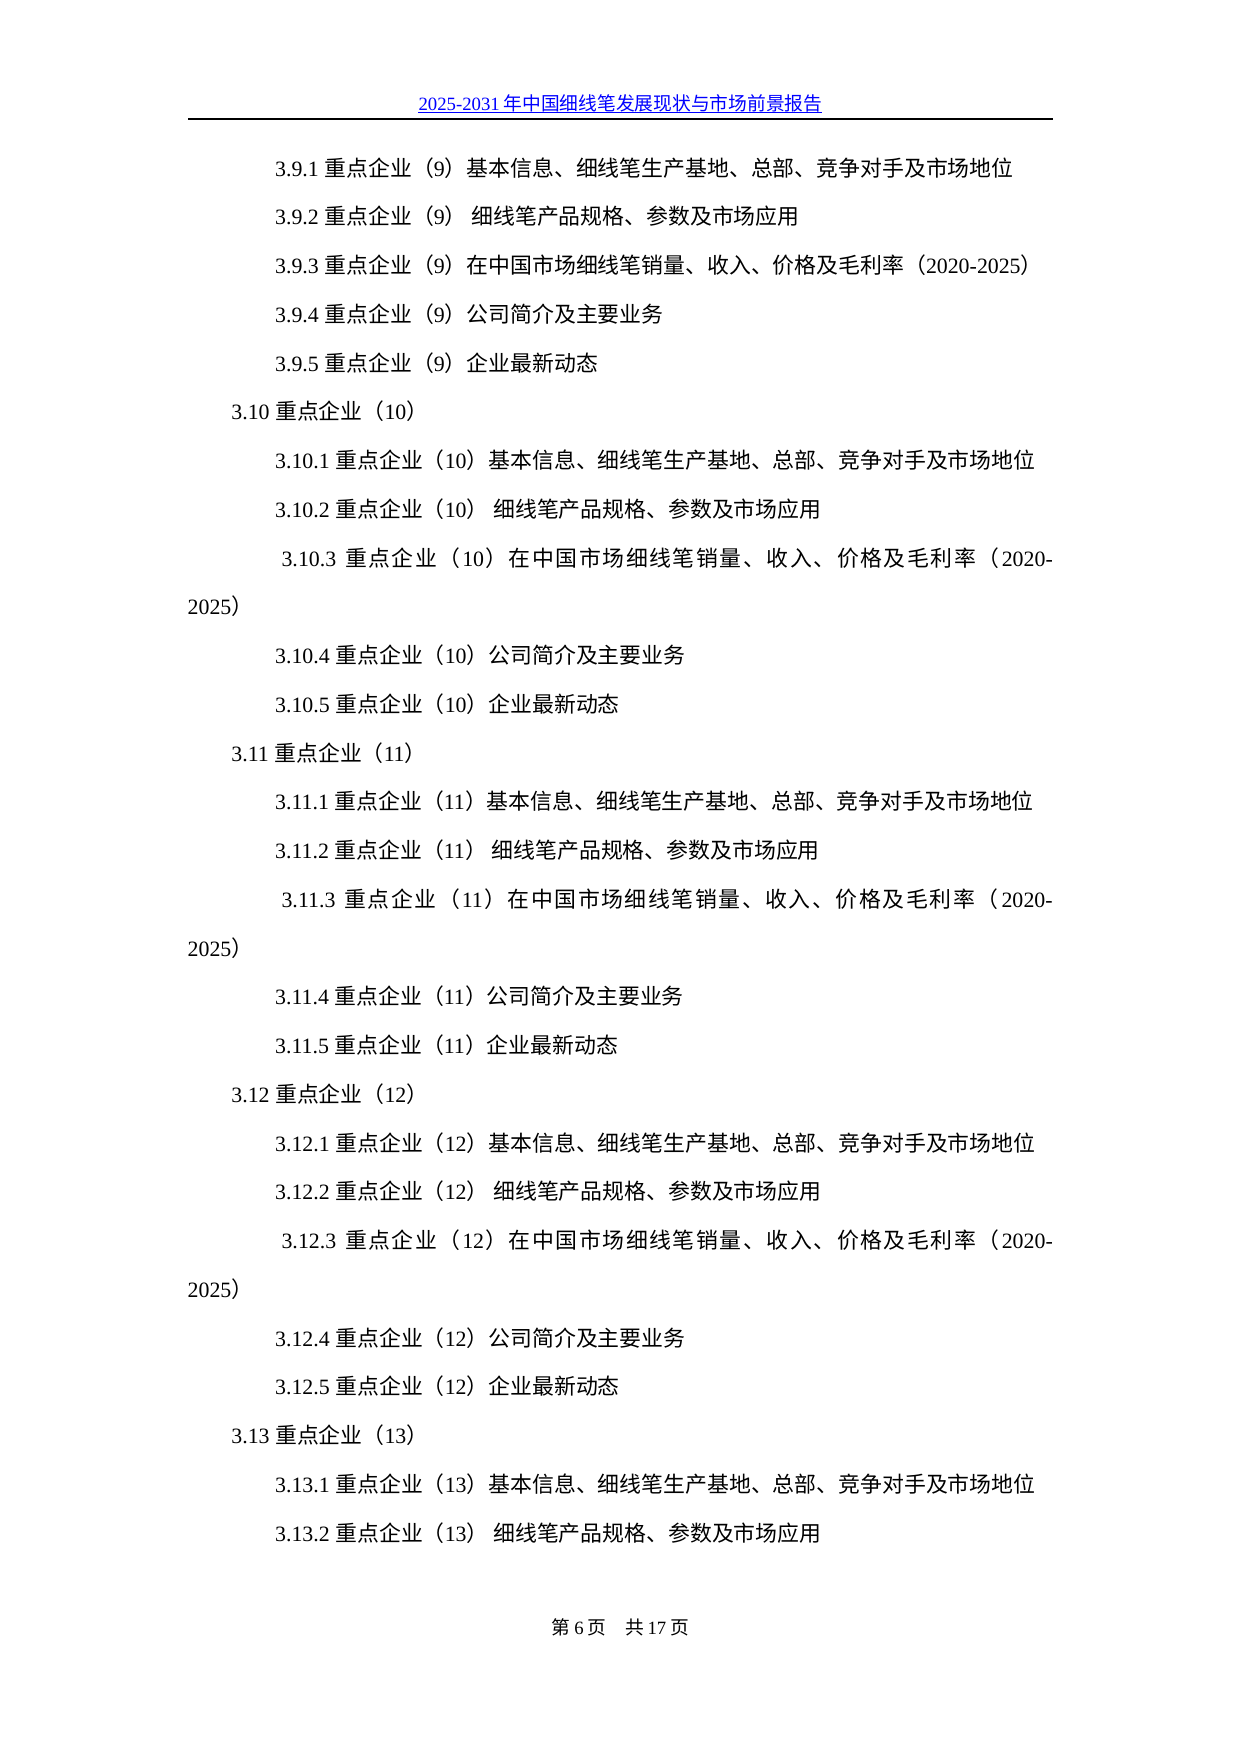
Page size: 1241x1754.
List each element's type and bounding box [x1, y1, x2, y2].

text [187, 150, 1053, 1548]
